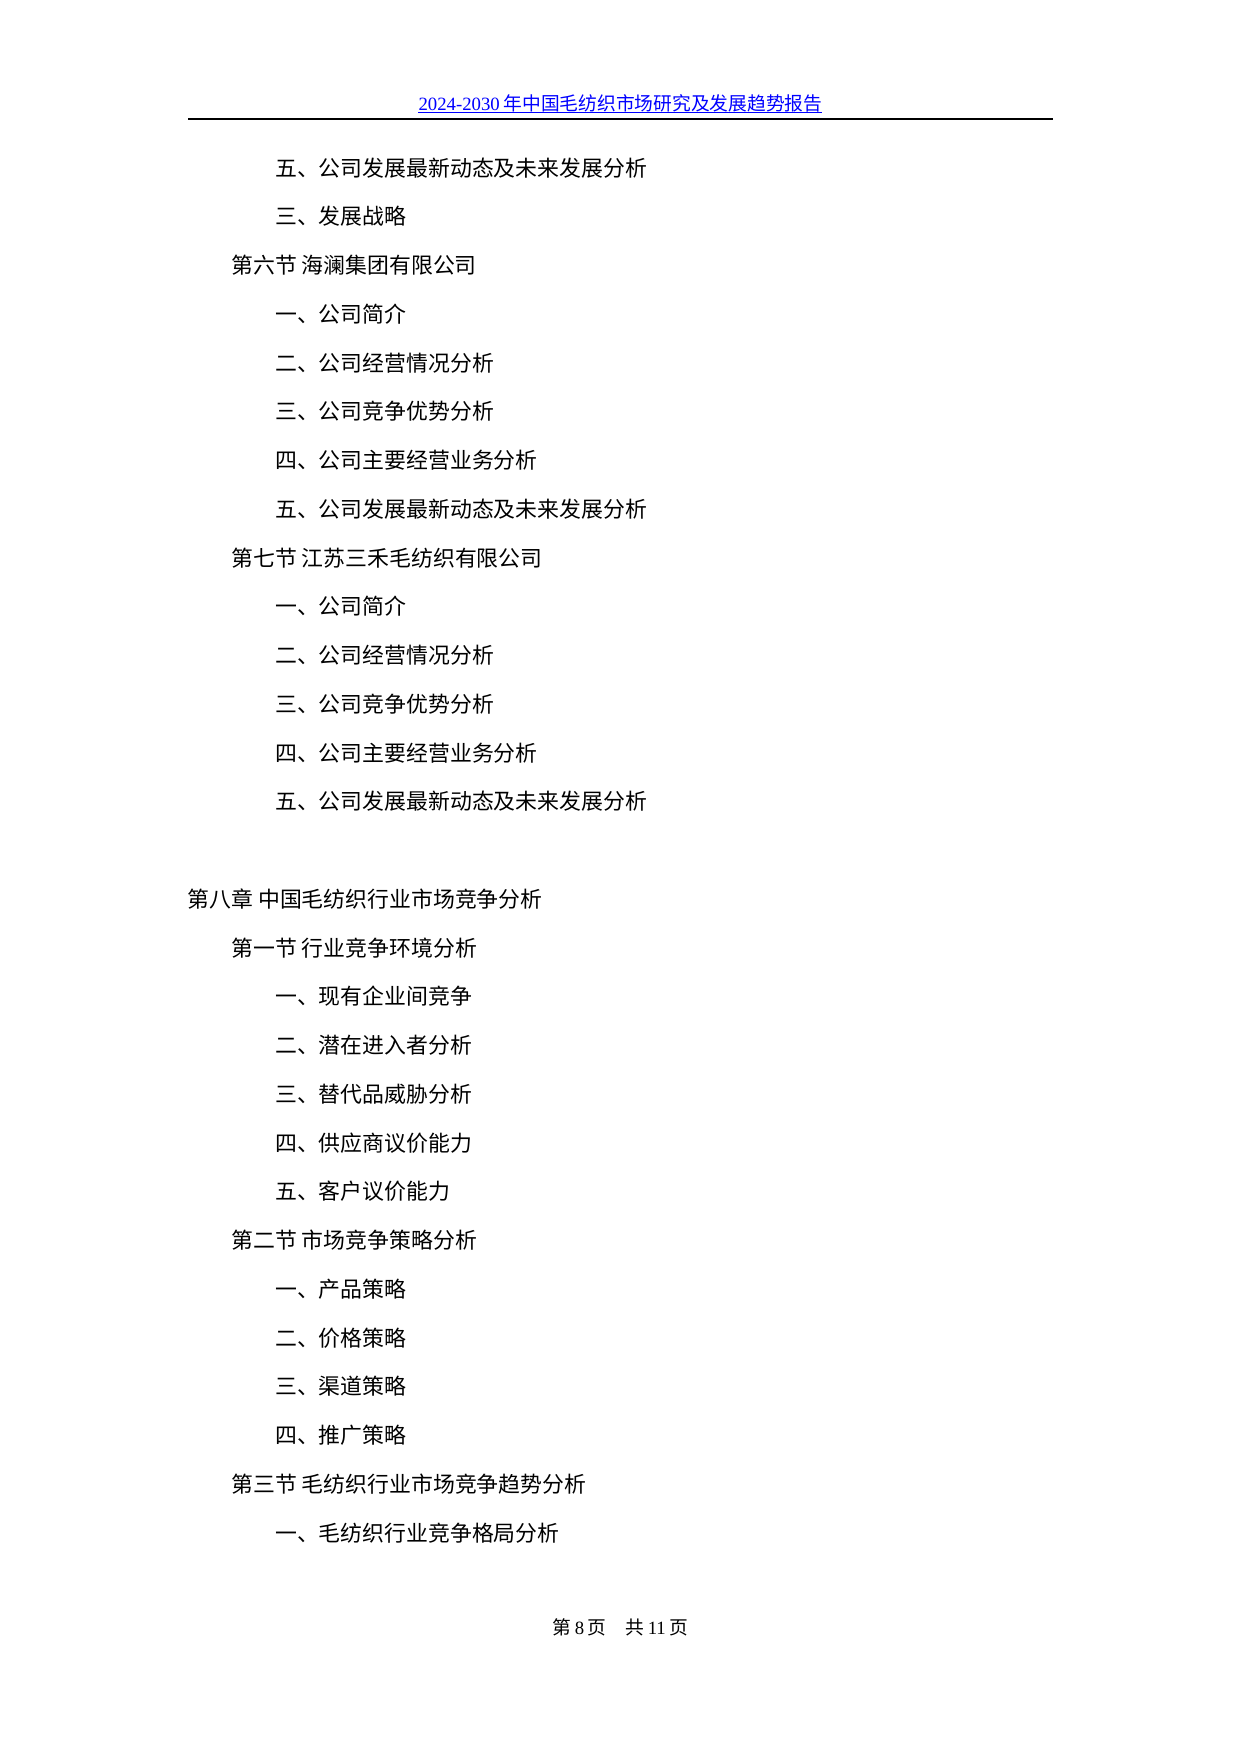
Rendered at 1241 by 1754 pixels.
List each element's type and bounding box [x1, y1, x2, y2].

text [187, 150, 1053, 1548]
